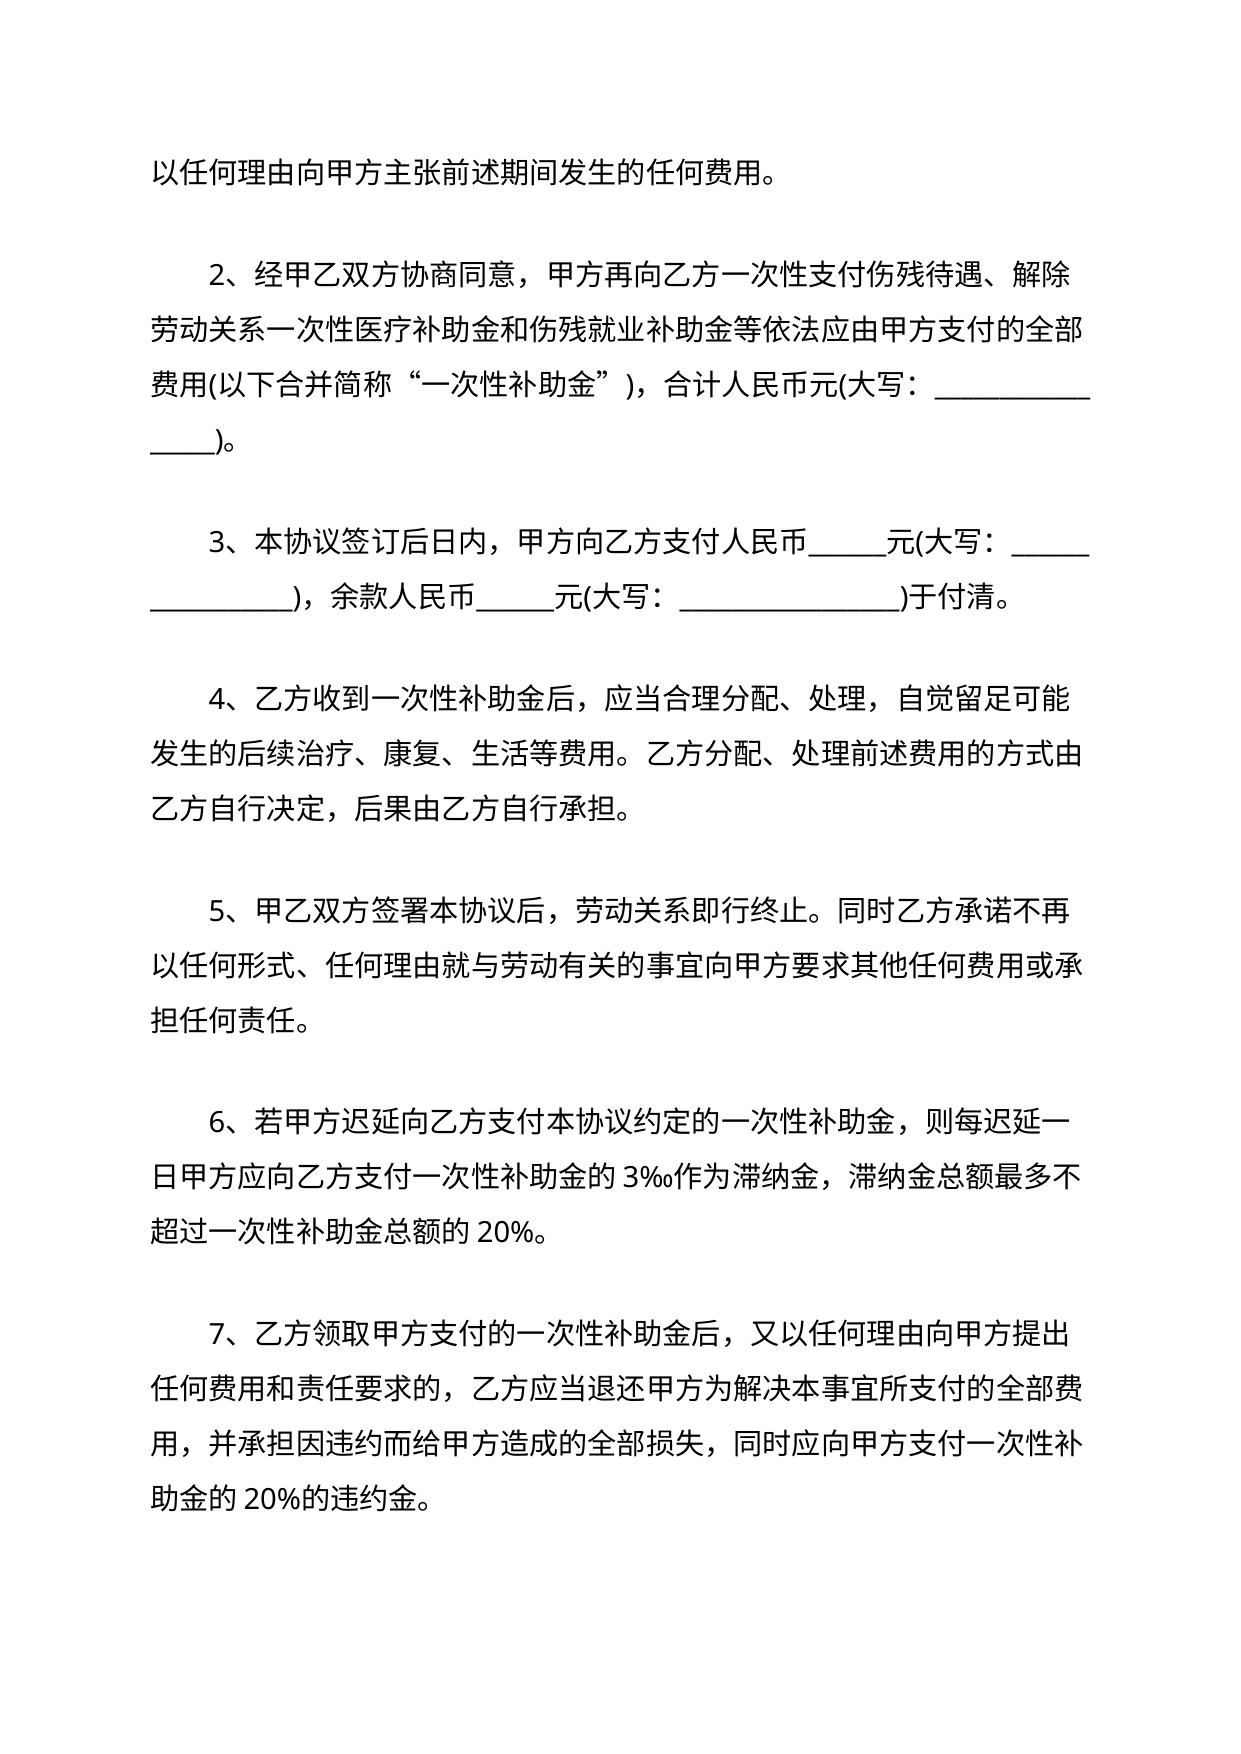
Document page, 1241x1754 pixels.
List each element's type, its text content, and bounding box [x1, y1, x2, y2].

text 4、乙方收到一次性补助金后，应当合理分配、处理，自觉留足可能发生的后续治疗、康复、生活等费用。乙方分配、处理前述费用的方式由乙方自行决定，后果由乙方自行承担。 [150, 676, 1090, 828]
text 7、乙方领取甲方支付的一次性补助金后，又以任何理由向甲方提出任何费用和责任要求的，乙方应当退还甲方为解决本事宜所支付的全部费用，并承担因违约而给甲方造成的全部损失，同时应向甲方支付一次性补助金的20%的违约金。 [150, 1311, 1090, 1518]
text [150, 150, 1090, 192]
text 2、经甲乙双方协商同意，甲方再向乙方一次性支付伤残待遇、解除劳动关系一次性医疗补助金和伤残就业补助金等依法应由甲方支付的全部费用(以下合并简称“一次性补助金”)，合计人民币元(大写：_________________)。 [150, 252, 1090, 459]
text 6、若甲方迟延向乙方支付本协议约定的一次性补助金，则每迟延一日甲方应向乙方支付一次性补助金的3‰作为滞纳金，滞纳金总额最多不超过一次性补助金总额的20%。 [150, 1099, 1090, 1251]
text 5、甲乙双方签署本协议后，劳动关系即行终止。同时乙方承诺不再以任何形式、任何理由就与劳动有关的事宜向甲方要求其他任何费用或承担任何责任。 [150, 887, 1090, 1039]
text 3、本协议签订后日内，甲方向乙方支付人民币______元(大写：_________________)，余款人民币______元(大写：_________________)于付清。 [150, 519, 1090, 616]
